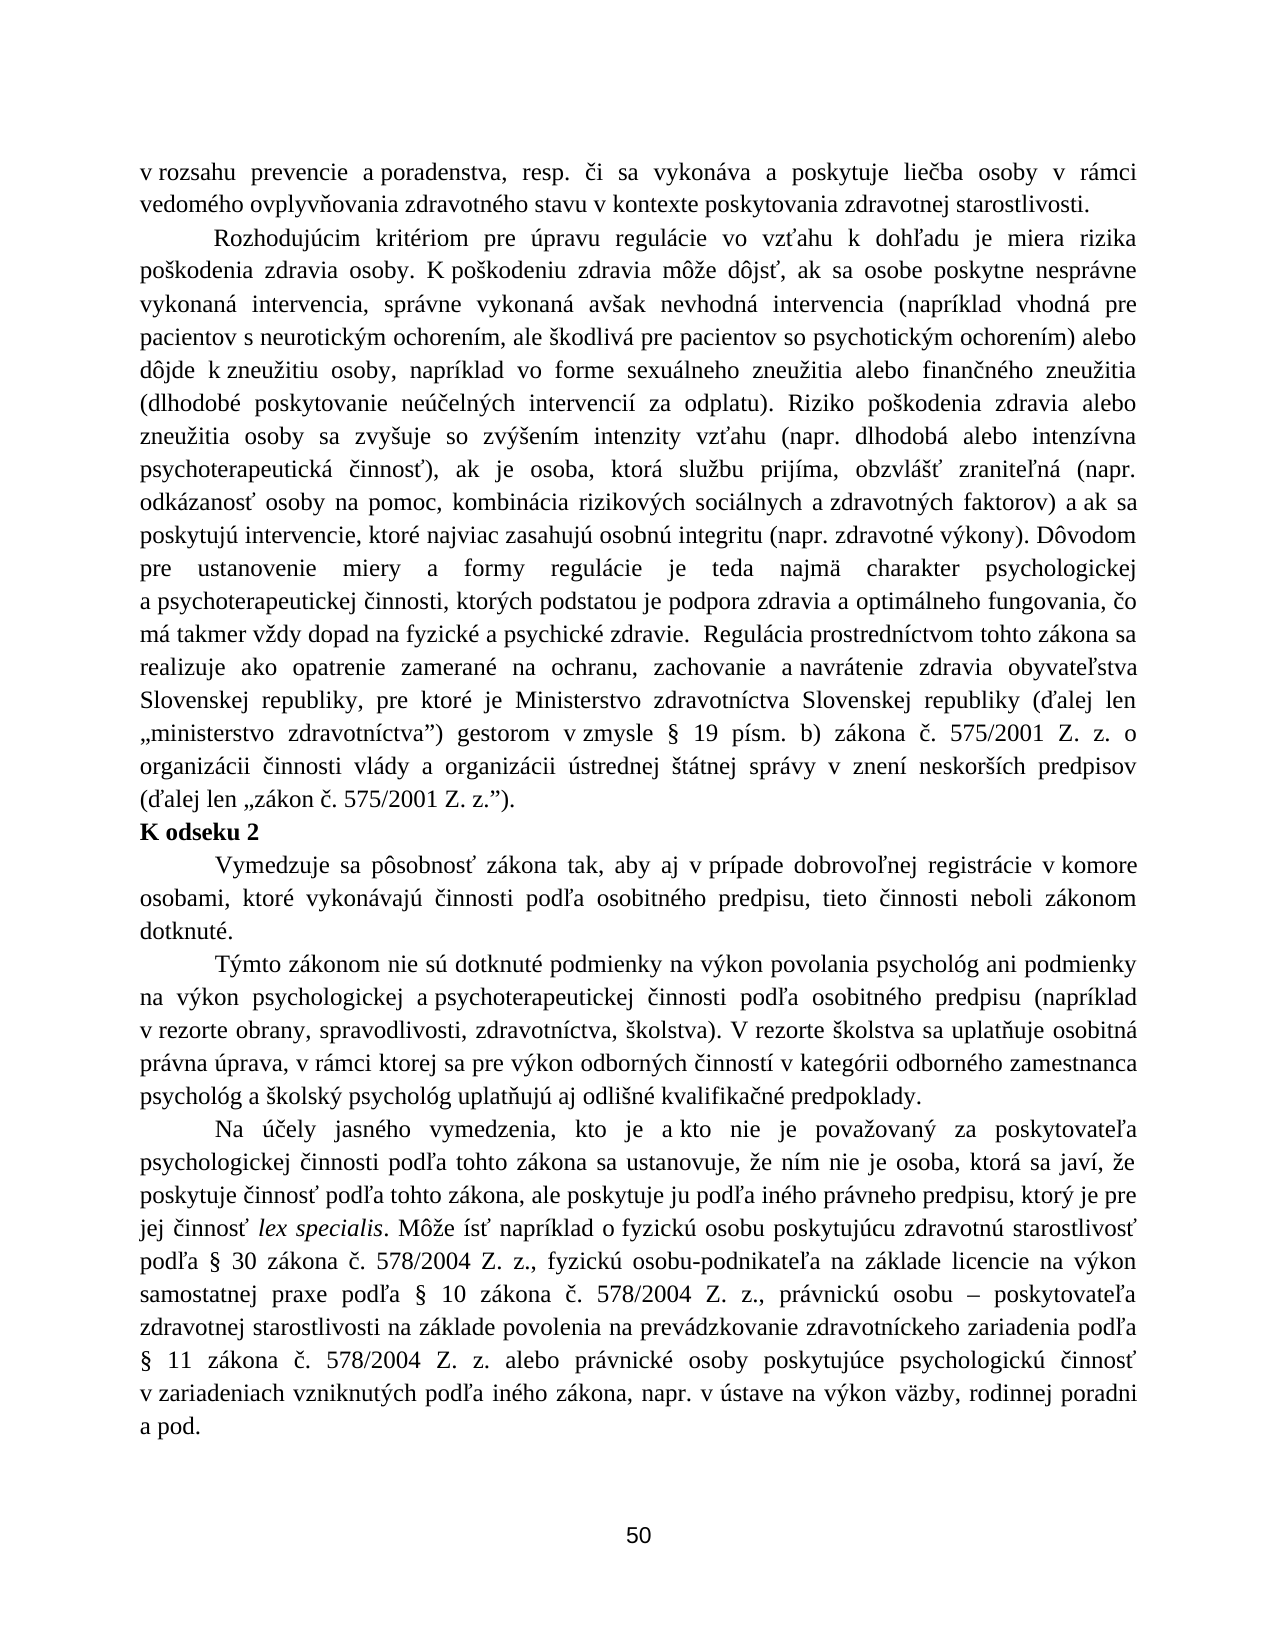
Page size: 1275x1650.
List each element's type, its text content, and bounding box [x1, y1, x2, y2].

text Na účely jasného vymedzenia, kto je a kto nie je považovaný za poskytovateľa psychologickej činnosti podľa tohto zákona sa ustanovuje, že ním nie je osoba, ktorá sa javí, že poskytuje činnosť podľa tohto zákona, ale poskytuje ju podľa iného právneho predpisu, ktorý je pre jej činnosť lex specialis. Môže ísť napríklad o fyzickú osobu poskytujúcu zdravotnú starostlivosť podľa § 30 zákona č. 578/2004 Z. z., fyzickú osobu-podnikateľa na základe licencie na výkon samostatnej praxe podľa § 10 zákona č. 578/2004 Z. z., právnickú osobu – poskytovateľa zdravotnej starostlivosti na základe povolenia na prevádzkovanie zdravotníckeho zariadenia podľa § 11 zákona č. 578/2004 Z. z. alebo právnické osoby poskytujúce psychologickú činnosť v zariadeniach vzniknutých podľa iného zákona, napr. v ústave na výkon väzby, rodinnej poradni a pod. [139, 1114, 1137, 1440]
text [139, 157, 1137, 218]
text Týmto zákonom nie sú dotknuté podmienky na výkon povolania psychológ ani podmienky na výkon psychologickej a psychoterapeutickej činnosti podľa osobitného predpisu (napríklad v rezorte obrany, spravodlivosti, zdravotníctva, školstva). V rezorte školstva sa uplatňuje osobitná právna úprava, v rámci ktorej sa pre výkon odborných činností v kategórii odborného zamestnanca psychológ a školský psychológ uplatňujú aj odlišné kvalifikačné predpoklady. [139, 949, 1137, 1110]
text Rozhodujúcim kritériom pre úpravu regulácie vo vzťahu k dohľadu je miera rizika poškodenia zdravia osoby. K poškodeniu zdravia môže dôjsť, ak sa osobe poskytne nesprávne vykonaná intervencia, správne vykonaná avšak nevhodná intervencia (napríklad vhodná pre pacientov s neurotickým ochorením, ale škodlivá pre pacientov so psychotickým ochorením) alebo dôjde k zneužitiu osoby, napríklad vo forme sexuálneho zneužitia alebo finančného zneužitia (dlhodobé poskytovanie neúčelných intervencií za odplatu). Riziko poškodenia zdravia alebo zneužitia osoby sa zvyšuje so zvýšením intenzity vzťahu (napr. dlhodobá alebo intenzívna psychoterapeutická činnosť), ak je osoba, ktorá službu prijíma, obzvlášť zraniteľná (napr. odkázanosť osoby na pomoc, kombinácia rizikových sociálnych a zdravotných faktorov) a ak sa poskytujú intervencie, ktoré najviac zasahujú osobnú integritu (napr. zdravotné výkony). Dôvodom pre ustanovenie miery a formy regulácie je teda najmä charakter psychologickej a psychoterapeutickej činnosti, ktorých podstatou je podpora zdravia a optimálneho fungovania, čo má takmer vždy dopad na fyzické a psychické zdravie. Regulácia prostredníctvom tohto zákona sa realizuje ako opatrenie zamerané na ochranu, zachovanie a navrátenie zdravia obyvateľstva Slovenskej republiky, pre ktoré je Ministerstvo zdravotníctva Slovenskej republiky (ďalej len „ministerstvo zdravotníctva”) gestorom v zmysle § 19 písm. b) zákona č. 575/2001 Z. z. o organizácii činnosti vlády a organizácii ústrednej štátnej správy v znení neskorších predpisov (ďalej len „zákon č. 575/2001 Z. z.”). [139, 223, 1137, 813]
text K odseku 2 [139, 817, 1137, 846]
text Vymedzuje sa pôsobnosť zákona tak, aby aj v prípade dobrovoľnej registrácie v komore osobami, ktoré vykonávajú činnosti podľa osobitného predpisu, tieto činnosti neboli zákonom dotknuté. [139, 850, 1137, 945]
